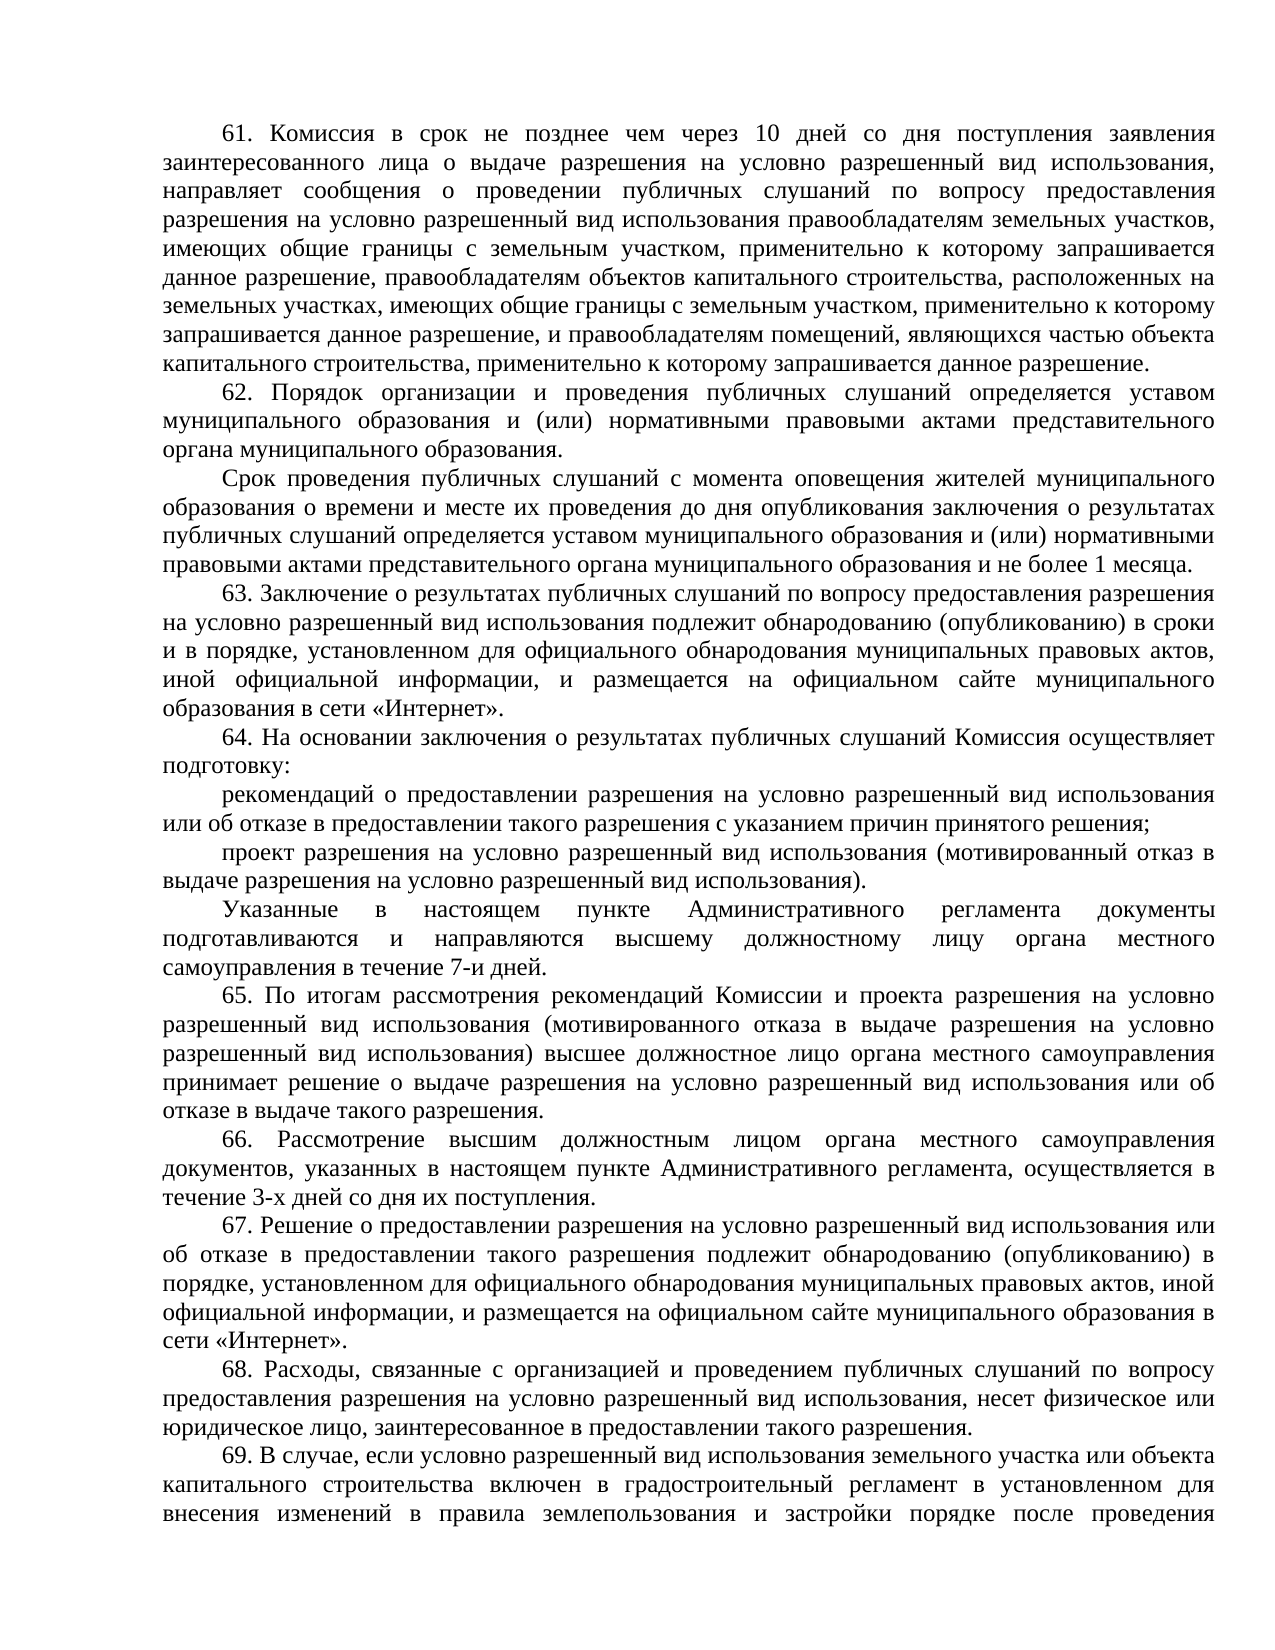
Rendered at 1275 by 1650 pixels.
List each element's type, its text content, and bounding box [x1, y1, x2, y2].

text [162, 1441, 1216, 1527]
text Срок проведения публичных слушаний с момента оповещения жителей муниципального образования о времени и месте их проведения до дня опубликования заключения о результатах публичных слушаний определяется уставом муниципального образования и (или) нормативными правовыми актами представительного органа муниципального образования и не более 1 месяца. [162, 463, 1216, 578]
text 66. Рассмотрение высшим должностным лицом органа местного самоуправления документов, указанных в настоящем пункте Административного регламента, осуществляется в течение 3-х дней со дня их поступления. [162, 1124, 1216, 1211]
text 67. Решение о предоставлении разрешения на условно разрешенный вид использования или об отказе в предоставлении такого разрешения подлежит обнародованию (опубликованию) в порядке, установленном для официального обнародования муниципальных правовых актов, иной официальной информации, и размещается на официальном сайте муниципального образования в сети «Интернет». [162, 1211, 1216, 1354]
text 63. Заключение о результатах публичных слушаний по вопросу предоставления разрешения на условно разрешенный вид использования подлежит обнародованию (опубликованию) в сроки и в порядке, установленном для официального обнародования муниципальных правовых актов, иной официальной информации, и размещается на официальном сайте муниципального образования в сети «Интернет». [162, 578, 1216, 722]
text 65. По итогам рассмотрения рекомендаций Комиссии и проекта разрешения на условно разрешенный вид использования (мотивированного отказа в выдаче разрешения на условно разрешенный вид использования) высшее должностное лицо органа местного самоуправления принимает решение о выдаче разрешения на условно разрешенный вид использования или об отказе в выдаче такого разрешения. [162, 981, 1216, 1124]
text 64. На основании заключения о результатах публичных слушаний Комиссия осуществляет подготовку: [162, 722, 1216, 779]
text проект разрешения на условно разрешенный вид использования (мотивированный отказ в выдаче разрешения на условно разрешенный вид использования). [162, 837, 1216, 894]
text Указанные в настоящем пункте Административного регламента документы подготавливаются и направляются высшему должностному лицу органа местного самоуправления в течение 7-и дней. [162, 894, 1216, 981]
text рекомендаций о предоставлении разрешения на условно разрешенный вид использования или об отказе в предоставлении такого разрешения с указанием причин принятого решения; [162, 779, 1216, 837]
text 61. Комиссия в срок не позднее чем через 10 дней со дня поступления заявления заинтересованного лица о выдаче разрешения на условно разрешенный вид использования, направляет сообщения о проведении публичных слушаний по вопросу предоставления разрешения на условно разрешенный вид использования правообладателям земельных участков, имеющих общие границы с земельным участком, применительно к которому запрашивается данное разрешение, правообладателям объектов капитального строительства, расположенных на земельных участках, имеющих общие границы с земельным участком, применительно к которому запрашивается данное разрешение, и правообладателям помещений, являющихся частью объекта капитального строительства, применительно к которому запрашивается данное разрешение. [162, 118, 1216, 377]
text 68. Расходы, связанные с организацией и проведением публичных слушаний по вопросу предоставления разрешения на условно разрешенный вид использования, несет физическое или юридическое лицо, заинтересованное в предоставлении такого разрешения. [162, 1354, 1216, 1441]
text 62. Порядок организации и проведения публичных слушаний определяется уставом муниципального образования и (или) нормативными правовыми актами представительного органа муниципального образования. [162, 377, 1216, 463]
